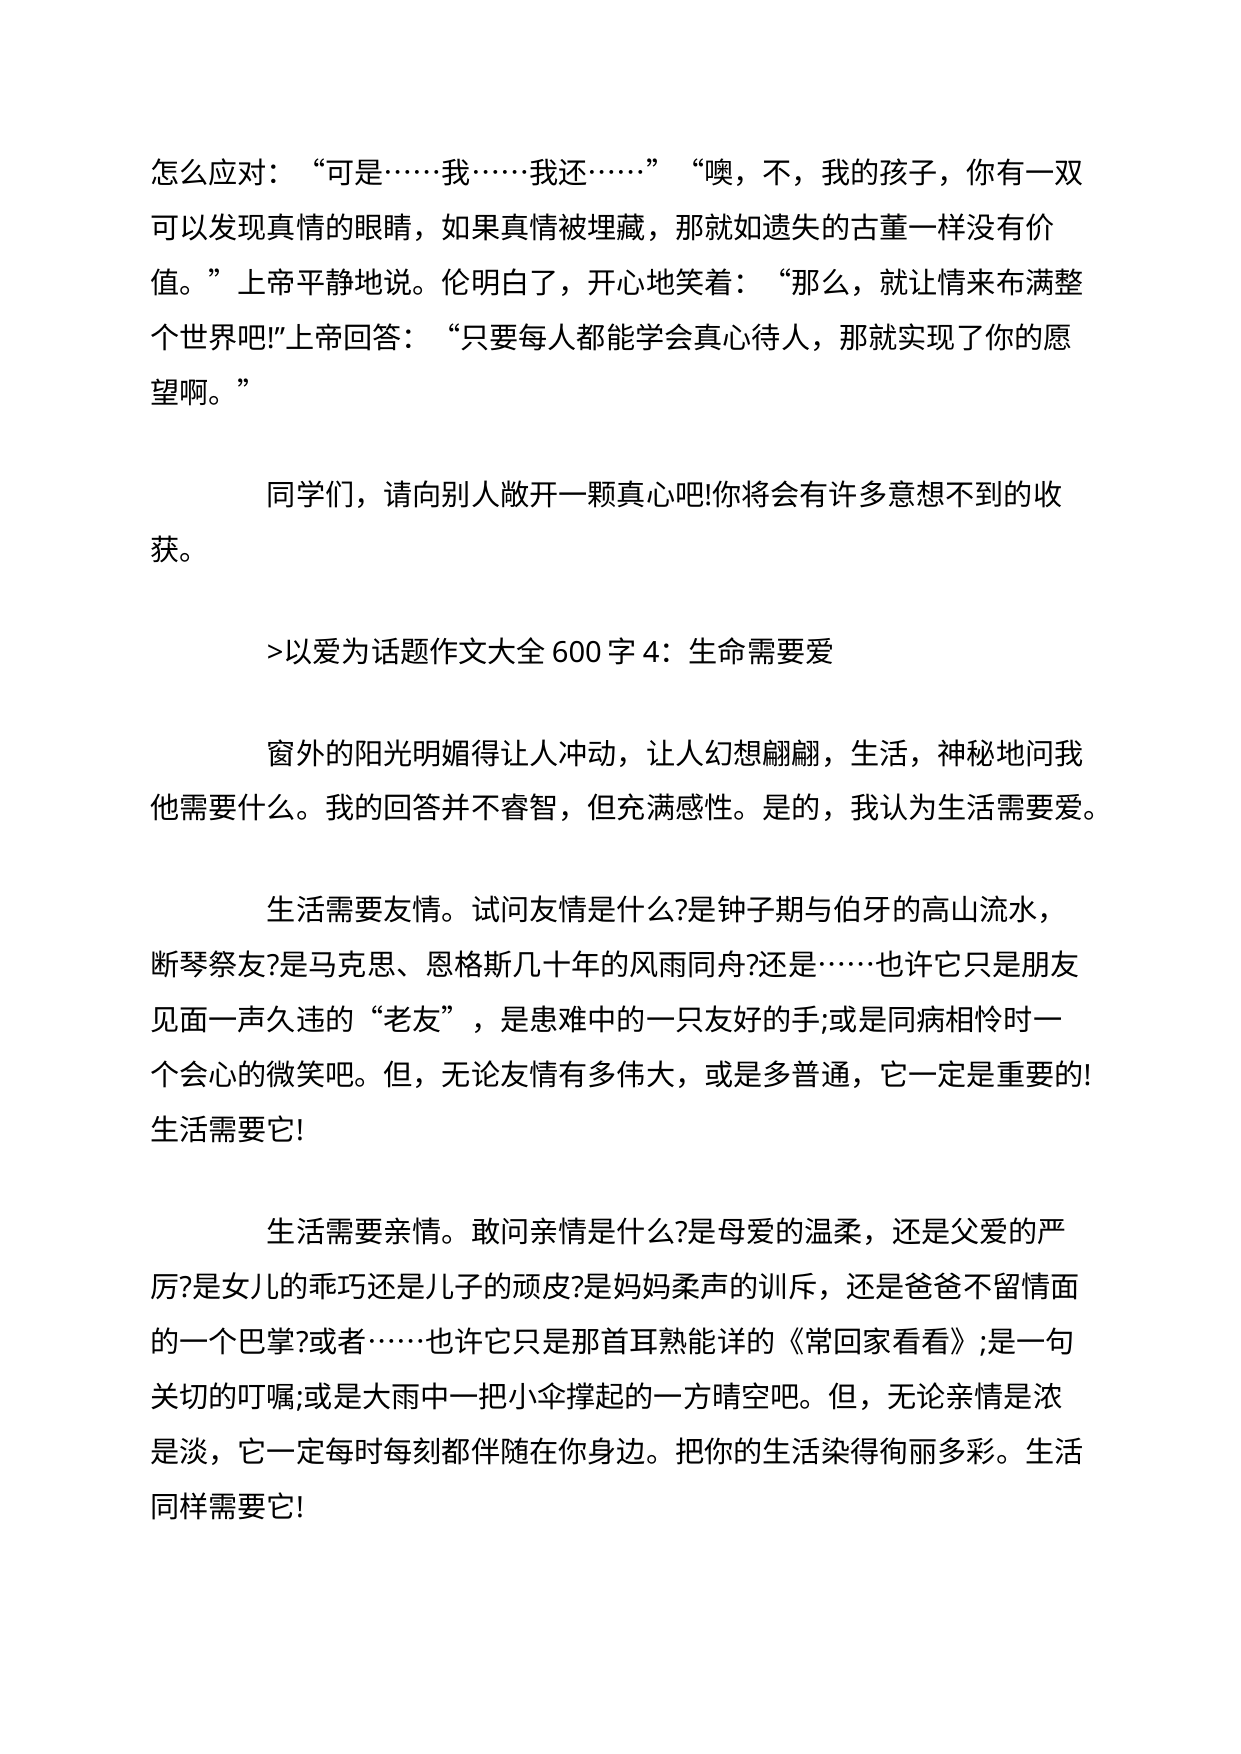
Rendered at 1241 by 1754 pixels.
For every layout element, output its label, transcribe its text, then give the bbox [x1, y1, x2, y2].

text >以爱为话题作文大全600字4：生命需要爱 [150, 628, 1090, 671]
text 窗外的阳光明媚得让人冲动，让人幻想翩翩，生活，神秘地问我他需要什么。我的回答并不睿智，但充满感性。是的，我认为生活需要爱。 [150, 730, 1090, 827]
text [150, 150, 1090, 412]
text 生活需要亲情。敢问亲情是什么?是母爱的温柔，还是父爱的严厉?是女儿的乖巧还是儿子的顽皮?是妈妈柔声的训斥，还是爸爸不留情面的一个巴掌?或者……也许它只是那首耳熟能详的《常回家看看》;是一句关切的叮嘱;或是大雨中一把小伞撑起的一方晴空吧。但，无论亲情是浓是淡，它一定每时每刻都伴随在你身边。把你的生活染得徇丽多彩。生活同样需要它! [150, 1209, 1090, 1526]
text 同学们，请向别人敞开一颗真心吧!你将会有许多意想不到的收获。 [150, 471, 1090, 569]
text 生活需要友情。试问友情是什么?是钟子期与伯牙的高山流水，断琴祭友?是马克思、恩格斯几十年的风雨同舟?还是……也许它只是朋友见面一声久违的“老友”，是患难中的一只友好的手;或是同病相怜时一个会心的微笑吧。但，无论友情有多伟大，或是多普通，它一定是重要的!生活需要它! [150, 887, 1090, 1149]
